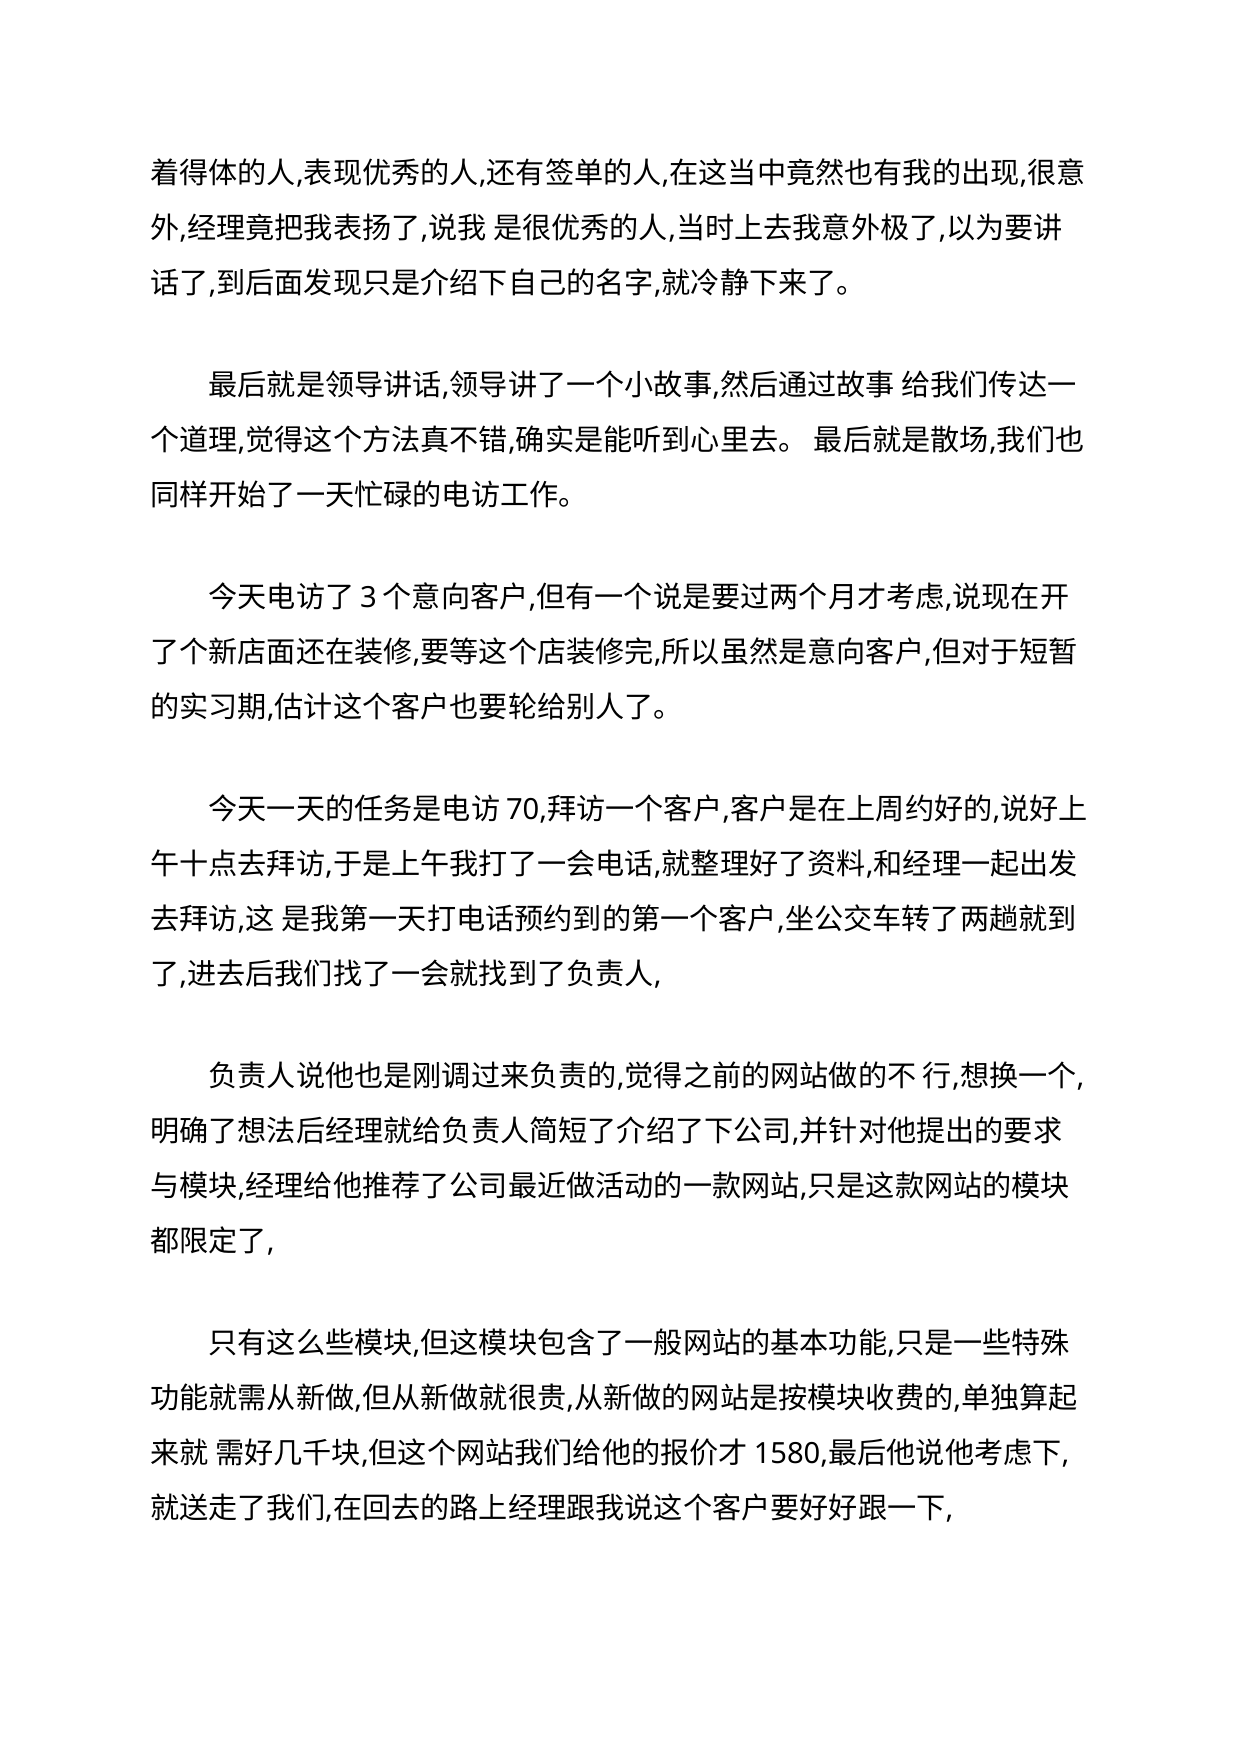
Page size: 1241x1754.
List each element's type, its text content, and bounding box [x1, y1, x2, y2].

text 负责人说他也是刚调过来负责的,觉得之前的网站做的不 行,想换一个,明确了想法后经理就给负责人简短了介绍了下公司,并针对他提出的要求与模块,经理给他推荐了公司最近做活动的一款网站,只是这款网站的模块 都限定了, [150, 1053, 1090, 1260]
text 今天电访了3个意向客户,但有一个说是要过两个月才考虑,说现在开了个新店面还在装修,要等这个店装修完,所以虽然是意向客户,但对于短暂的实习期,估计这个客户也要轮给别人了。 [150, 574, 1090, 726]
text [150, 150, 1090, 302]
text 只有这么些模块,但这模块包含了一般网站的基本功能,只是一些特殊功能就需从新做,但从新做就很贵,从新做的网站是按模块收费的,单独算起来就 需好几千块,但这个网站我们给他的报价才1580,最后他说他考虑下,就送走了我们,在回去的路上经理跟我说这个客户要好好跟一下, [150, 1320, 1090, 1527]
text 今天一天的任务是电访70,拜访一个客户,客户是在上周约好的,说好上午十点去拜访,于是上午我打了一会电话,就整理好了资料,和经理一起出发去拜访,这 是我第一天打电话预约到的第一个客户,坐公交车转了两趟就到了,进去后我们找了一会就找到了负责人, [150, 786, 1090, 993]
text 最后就是领导讲话,领导讲了一个小故事,然后通过故事 给我们传达一个道理,觉得这个方法真不错,确实是能听到心里去。 最后就是散场,我们也同样开始了一天忙碌的电访工作。 [150, 362, 1090, 514]
